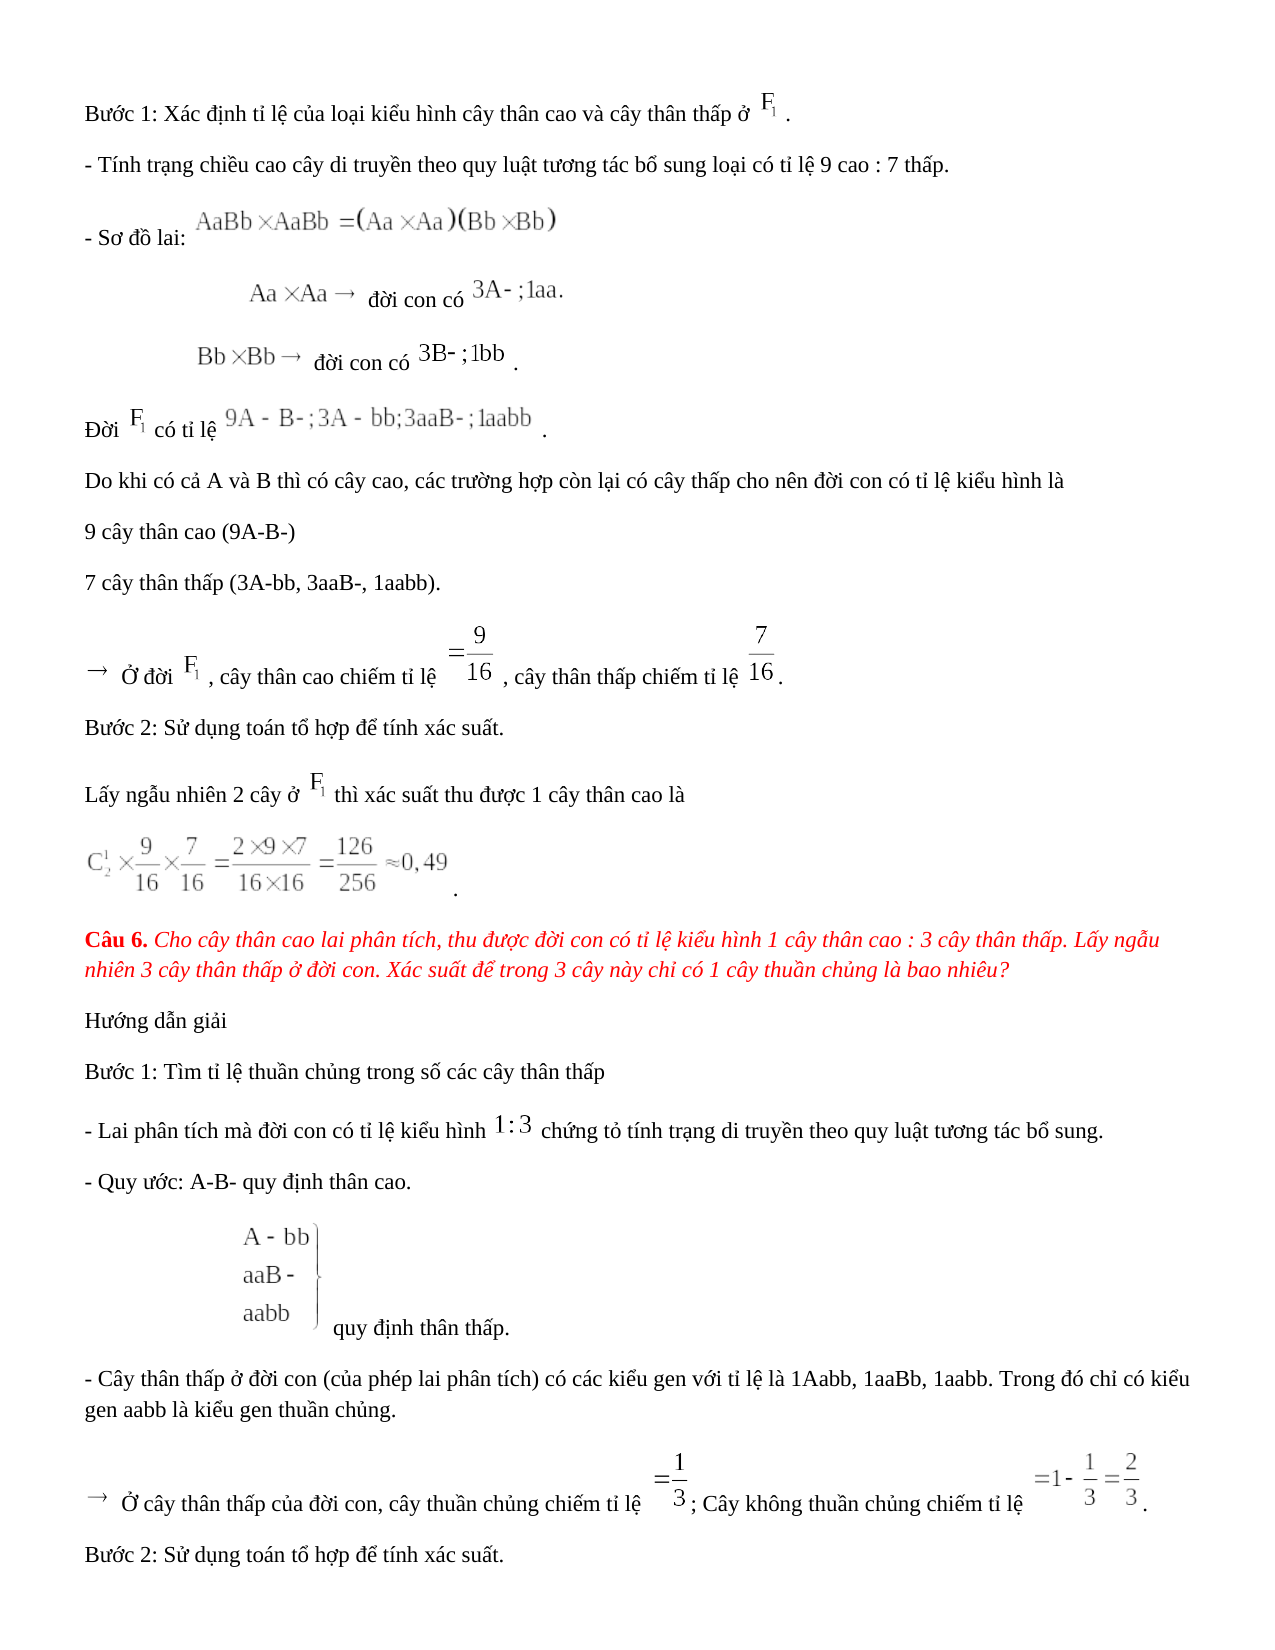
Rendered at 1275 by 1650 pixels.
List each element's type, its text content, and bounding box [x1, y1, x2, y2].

text Bước 1: Tìm tỉ lệ thuần chủng trong số các cây thân thấp [84, 1058, 1200, 1084]
text Ở cây thân thấp của đời con, cây thuần chủng chiếm tỉ lệ ; Cây không thuần chủng chiếm tỉ lệ . [84, 1447, 1200, 1516]
text Ở đời , cây thân cao chiếm tỉ lệ , cây thân thấp chiếm tỉ lệ . [84, 620, 1200, 689]
text . [84, 832, 1200, 901]
text - Sơ đồ lai: [84, 202, 1200, 250]
text 9 cây thân cao (9A-B-) [84, 518, 1200, 544]
text đời con có . [84, 337, 1200, 376]
text Hướng dẫn giải [84, 1007, 1200, 1033]
text - Tính trạng chiều cao cây di truyền theo quy luật tương tác bổ sung loại có tỉ lệ 9 cao : 7 thấp. [84, 151, 1200, 177]
text 7 cây thân thấp (3A-bb, 3aaB-, 1aabb). [84, 569, 1200, 595]
text Lấy ngẫu nhiên 2 cây ở thì xác suất thu được 1 cây thân cao là [84, 765, 1200, 807]
text Đời có tỉ lệ . [84, 400, 1200, 442]
text quy định thân thấp. [84, 1219, 1200, 1341]
text Bước 2: Sử dụng toán tổ hợp để tính xác suất. [84, 714, 1200, 740]
text - Quy ước: A-B- quy định thân cao. [84, 1168, 1200, 1194]
text Câu 6. Cho cây thân cao lai phân tích, thu được đời con có tỉ lệ kiểu hình 1 cây thân cao : 3 cây thân thấp. Lấy ngẫu nhiên 3 cây thân thấp ở đời con. Xác suất để trong 3 cây này chỉ có 1 cây thuần chủng là bao nhiêu? [84, 926, 1200, 982]
text - Lai phân tích mà đời con có tỉ lệ kiểu hình chứng tỏ tính trạng di truyền theo quy luật tương tác bổ sung. [84, 1109, 1200, 1143]
text Bước 2: Sử dụng toán tổ hợp để tính xác suất. [84, 1541, 1200, 1567]
text Bước 1: Xác định tỉ lệ của loại kiểu hình cây thân cao và cây thân thấp ở . [84, 84, 1200, 126]
text Do khi có cả A và B thì có cây cao, các trường hợp còn lại có cây thấp cho nên đời con có tỉ lệ kiểu hình là [84, 467, 1200, 493]
text đời con có [84, 274, 1200, 313]
text - Cây thân thấp ở đời con (của phép lai phân tích) có các kiểu gen với tỉ lệ là 1Aabb, 1aaBb, 1aabb. Trong đó chỉ có kiểu gen aabb là kiểu gen thuần chủng. [84, 1366, 1200, 1422]
